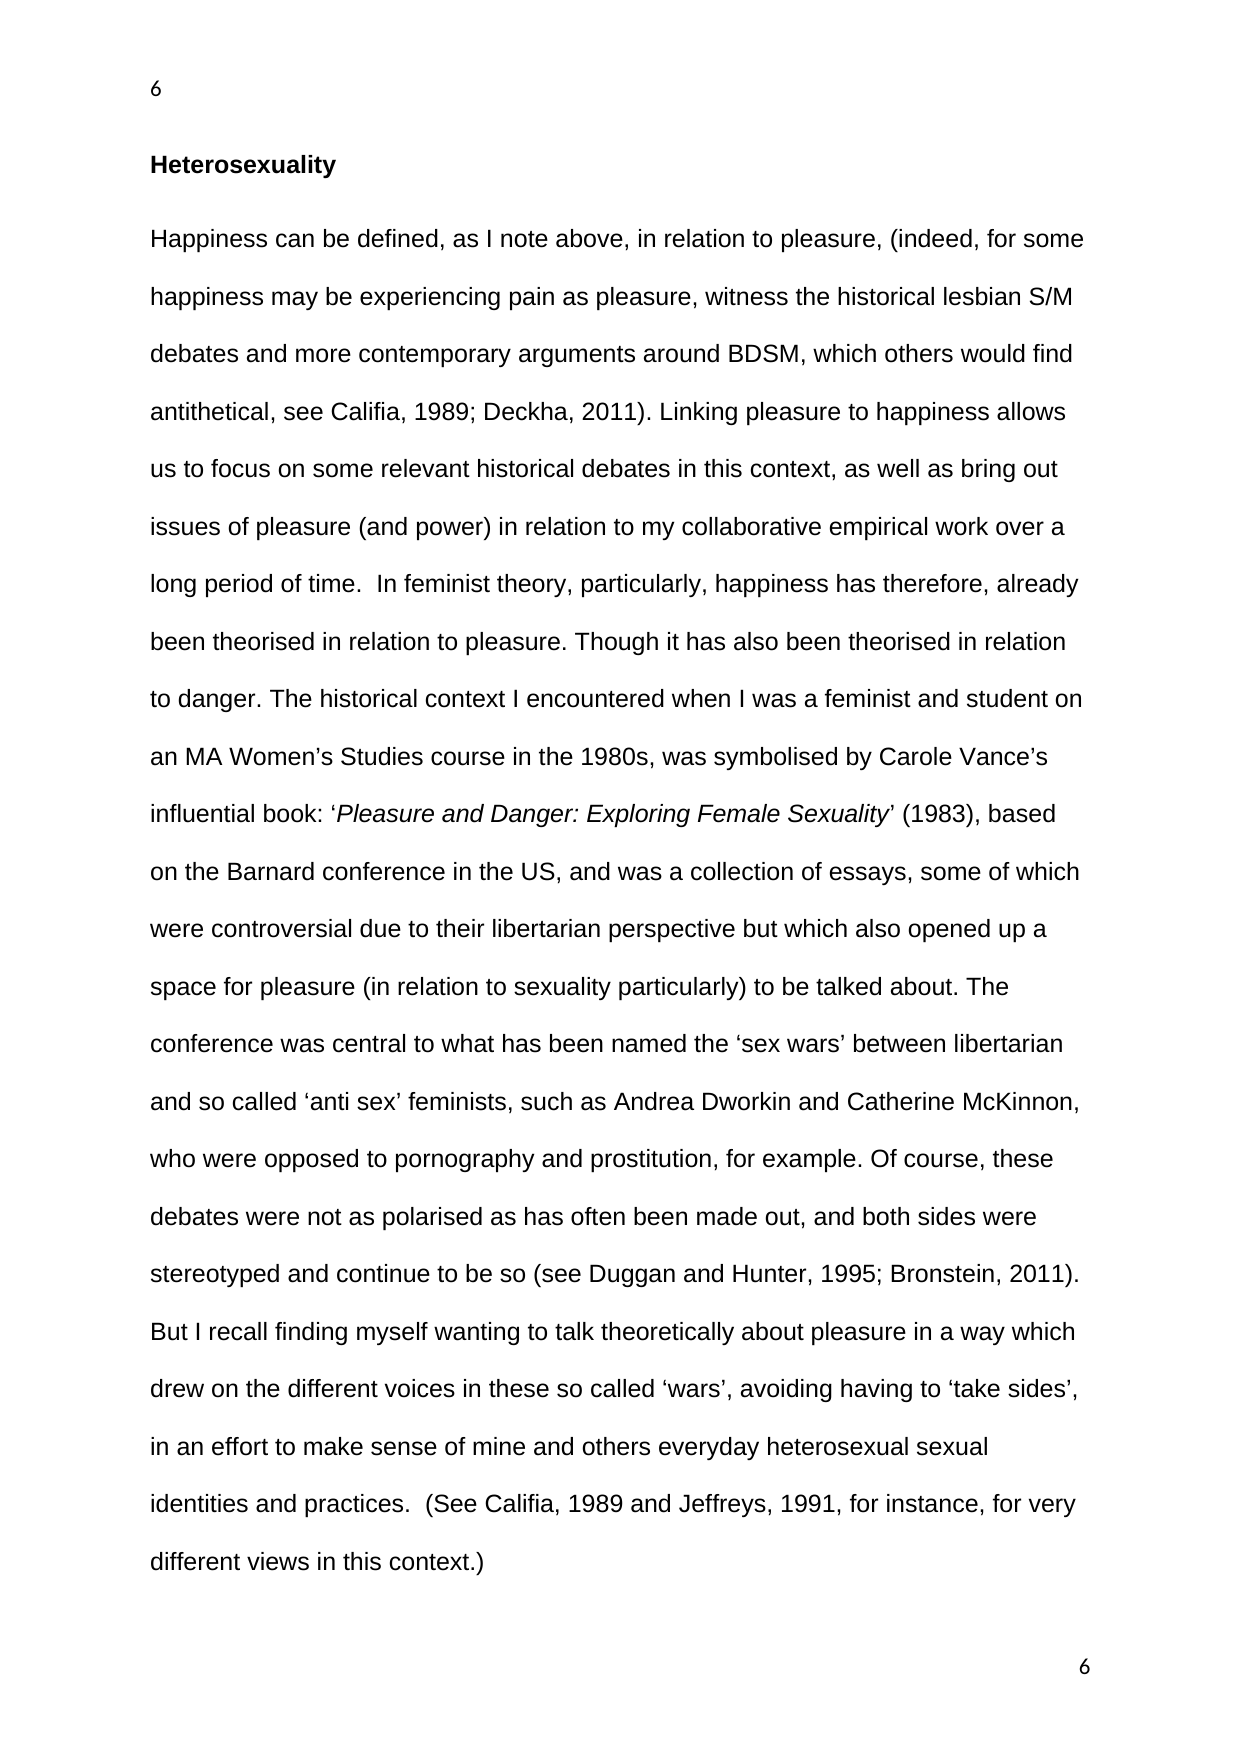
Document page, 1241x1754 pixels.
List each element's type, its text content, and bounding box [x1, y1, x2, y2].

text Heterosexuality [150, 150, 1090, 179]
text Happiness can be defined, as I note above, in relation to pleasure, (indeed, for some happiness may be experiencing pain as pleasure, witness the historical lesbian S/M debates and more contemporary arguments around BDSM, which others would find antithetical, see Califia, 1989; Deckha, 2011). Linking pleasure to happiness allows us to focus on some relevant historical debates in this context, as well as bring out issues of pleasure (and power) in relation to my collaborative empirical work over a long period of time. In feminist theory, particularly, happiness has therefore, already been theorised in relation to pleasure. Though it has also been theorised in relation to danger. The historical context I encountered when I was a feminist and student on an MA Women’s Studies course in the 1980s, was symbolised by Carole Vance’s influential book: ‘Pleasure and Danger: Exploring Female Sexuality’ (1983), based on the Barnard conference in the US, and was a collection of essays, some of which were controversial due to their libertarian perspective but which also opened up a space for pleasure (in relation to sexuality particularly) to be talked about. The conference was central to what has been named the ‘sex wars’ between libertarian and so called ‘anti sex’ feminists, such as Andrea Dworkin and Catherine McKinnon, who were opposed to pornography and prostitution, for example. Of course, these debates were not as polarised as has often been made out, and both sides were stereotyped and continue to be so (see Duggan and Hunter, 1995; Bronstein, 2011). But I recall finding myself wanting to talk theoretically about pleasure in a way which drew on the different voices in these so called ‘wars’, avoiding having to ‘take sides’, in an effort to make sense of mine and others everyday heterosexual sexual identities and practices. (See Califia, 1989 and Jeffreys, 1991, for instance, for very different views in this context.) [150, 224, 1090, 1575]
